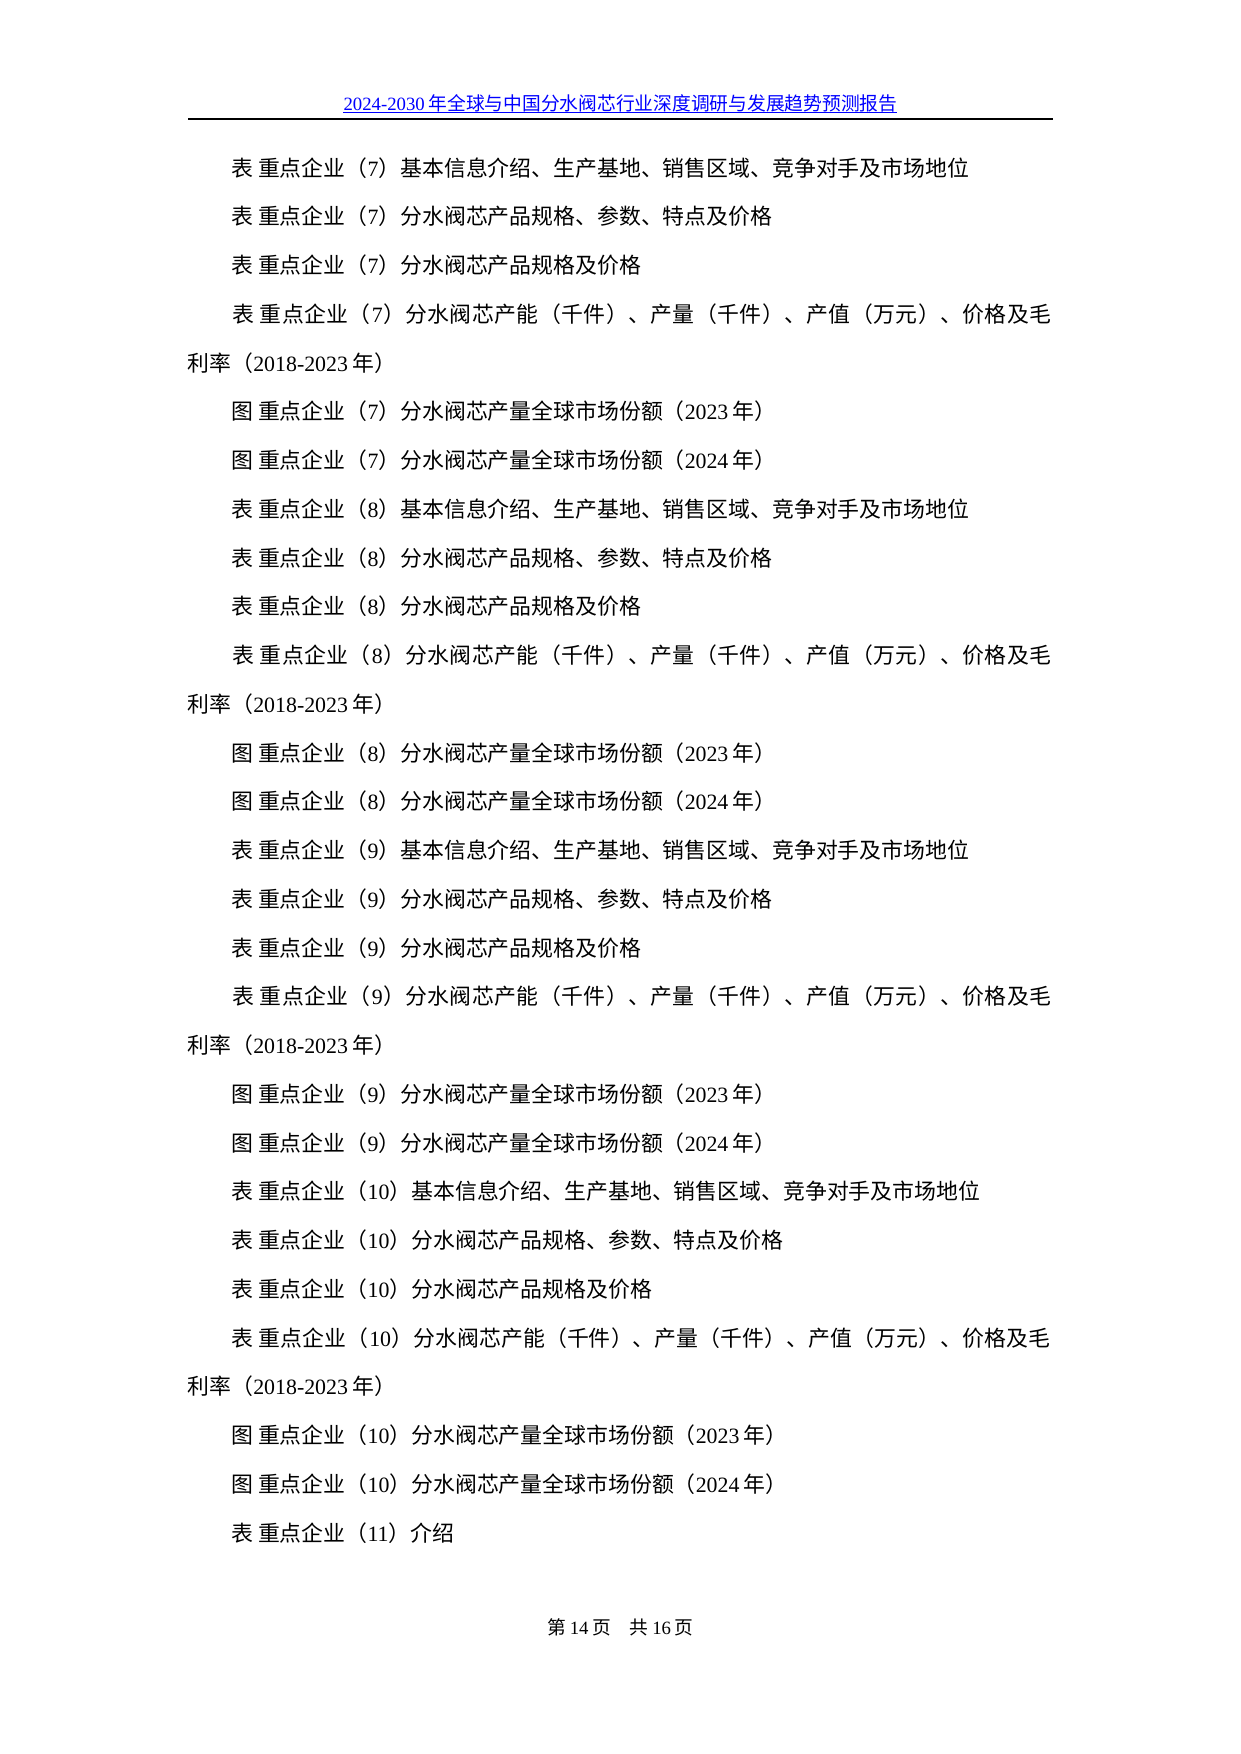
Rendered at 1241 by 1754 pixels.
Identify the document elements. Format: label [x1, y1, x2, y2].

text [187, 150, 1053, 1548]
